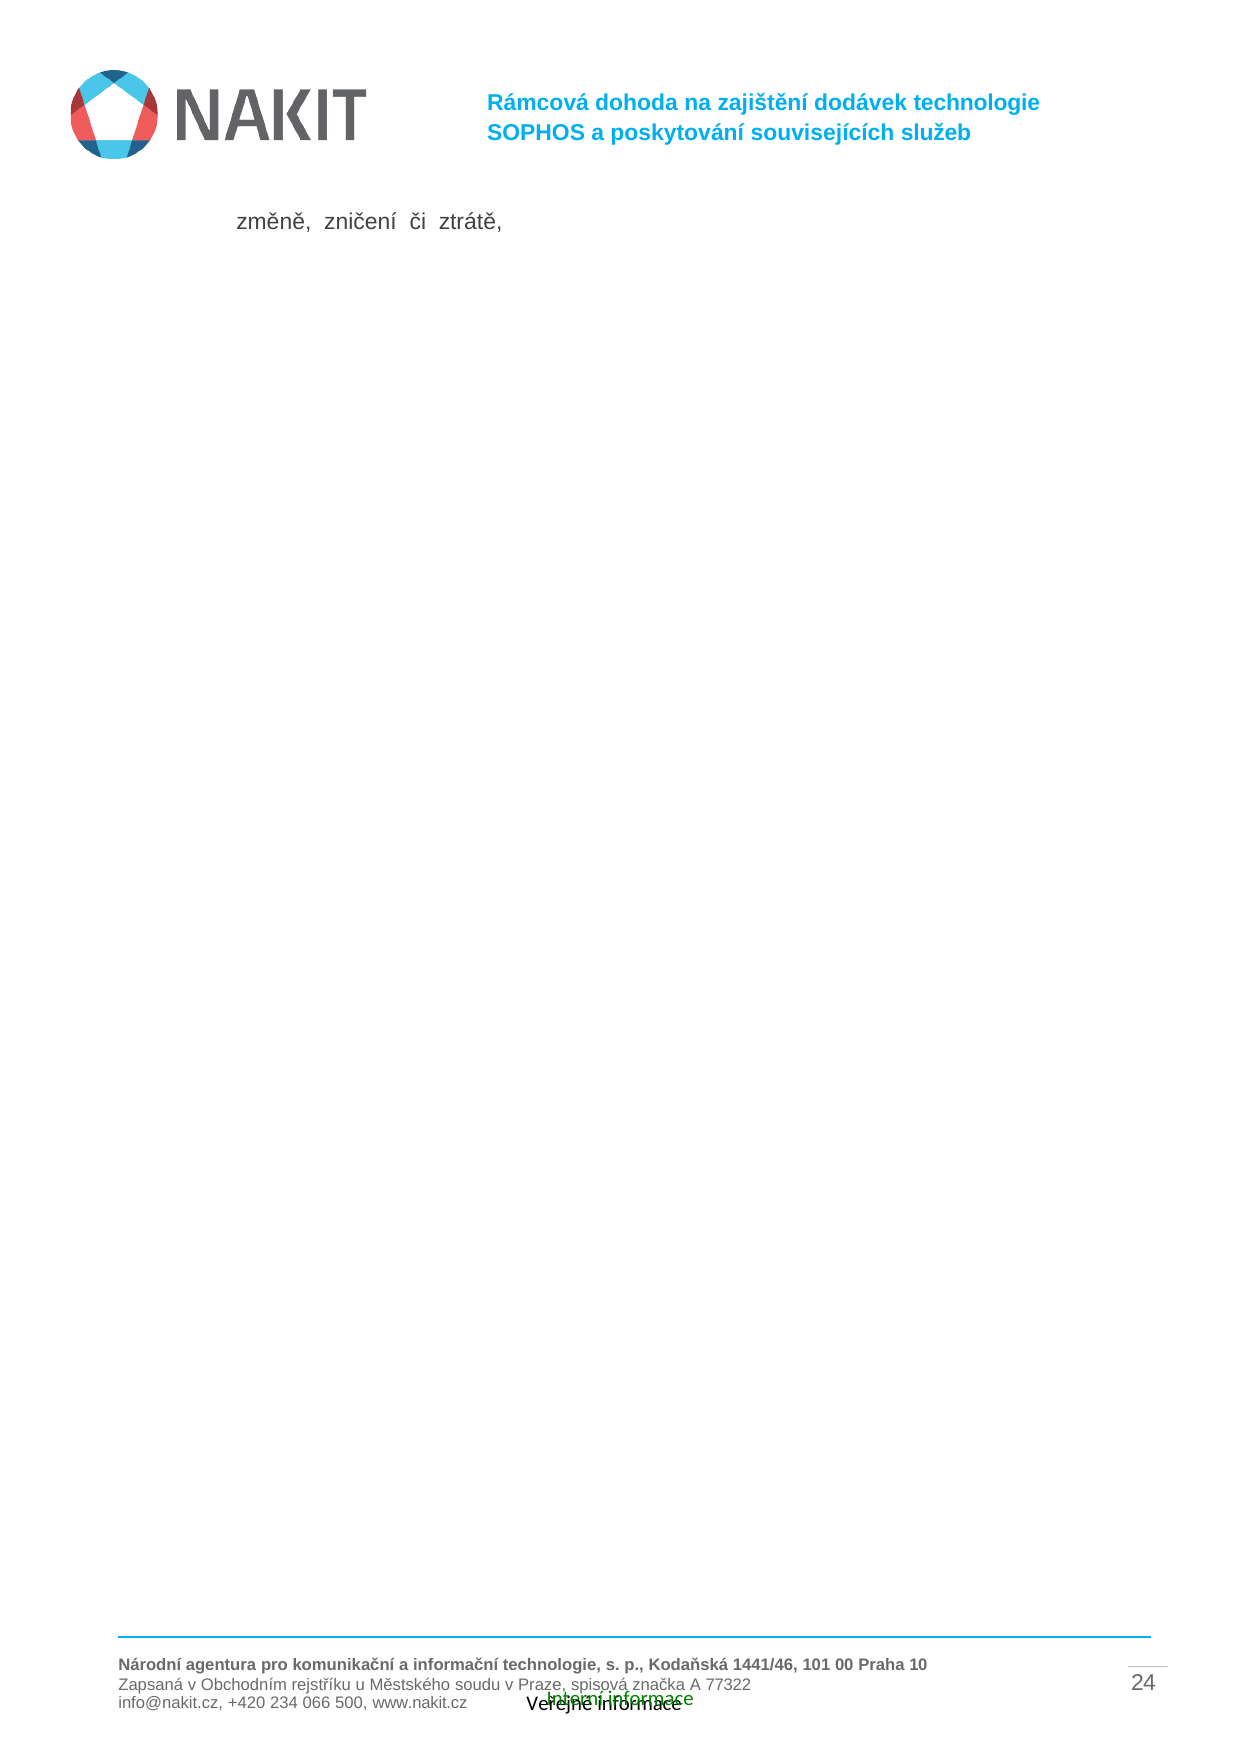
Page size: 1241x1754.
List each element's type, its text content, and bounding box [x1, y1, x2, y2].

picture [70, 70, 367, 159]
